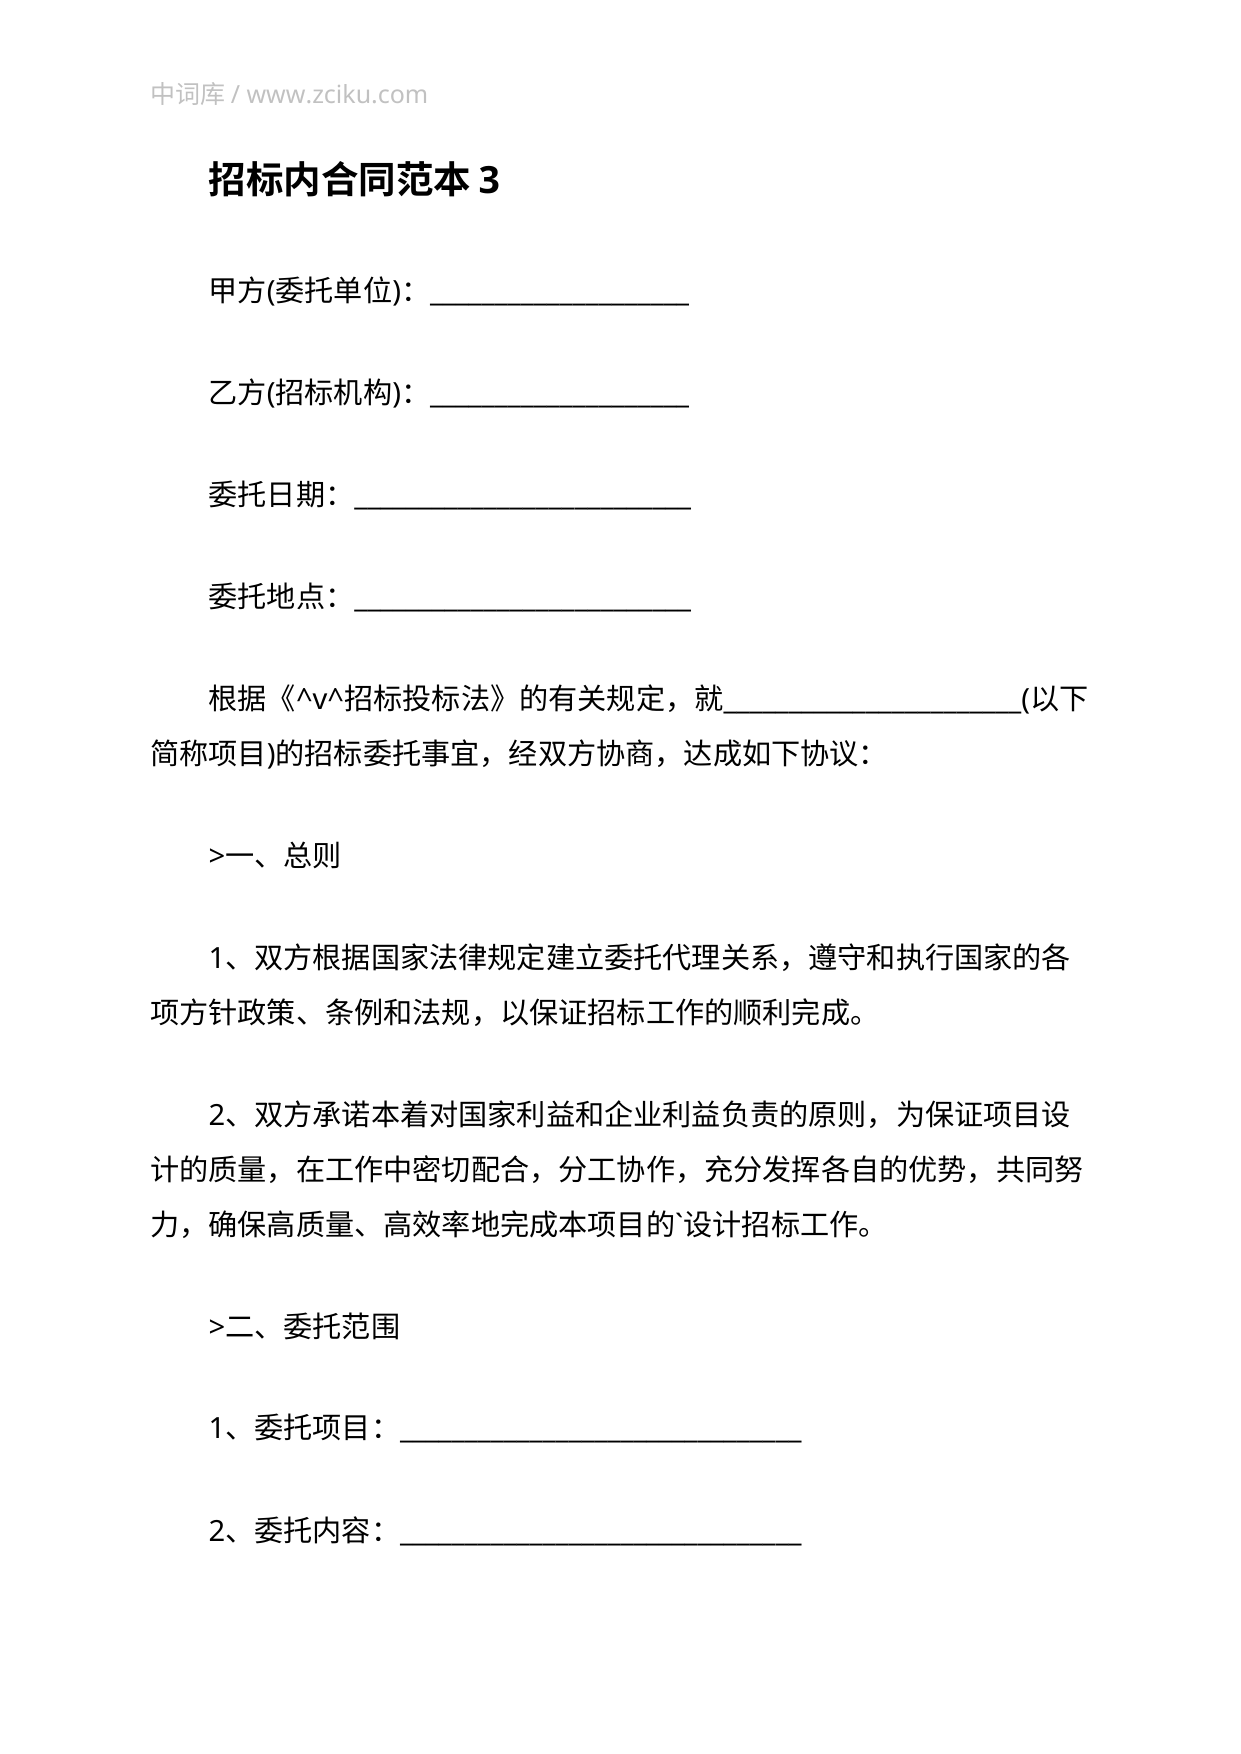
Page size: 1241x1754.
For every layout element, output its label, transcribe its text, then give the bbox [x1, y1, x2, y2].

text 乙方(招标机构)：____________________ [150, 369, 1090, 412]
text >一、总则 [150, 832, 1090, 875]
text 招标内合同范本3 [150, 150, 1090, 204]
text 根据《^v^招标投标法》的有关规定，就_______________________(以下简称项目)的招标委托事宜，经双方协商，达成如下协议： [150, 676, 1090, 773]
text 1、委托项目：_______________________________ [150, 1405, 1090, 1447]
text 委托日期：__________________________ [150, 472, 1090, 514]
text >二、委托范围 [150, 1303, 1090, 1346]
text 委托地点：__________________________ [150, 573, 1090, 616]
text 2、委托内容：_______________________________ [150, 1507, 1090, 1549]
text 2、双方承诺本着对国家利益和企业利益负责的原则，为保证项目设计的质量，在工作中密切配合，分工协作，充分发挥各自的优势，共同努力，确保高质量、高效率地完成本项目的`设计招标工作。 [150, 1091, 1090, 1243]
text 1、双方根据国家法律规定建立委托代理关系，遵守和执行国家的各项方针政策、条例和法规，以保证招标工作的顺利完成。 [150, 934, 1090, 1032]
text 甲方(委托单位)：____________________ [150, 268, 1090, 310]
